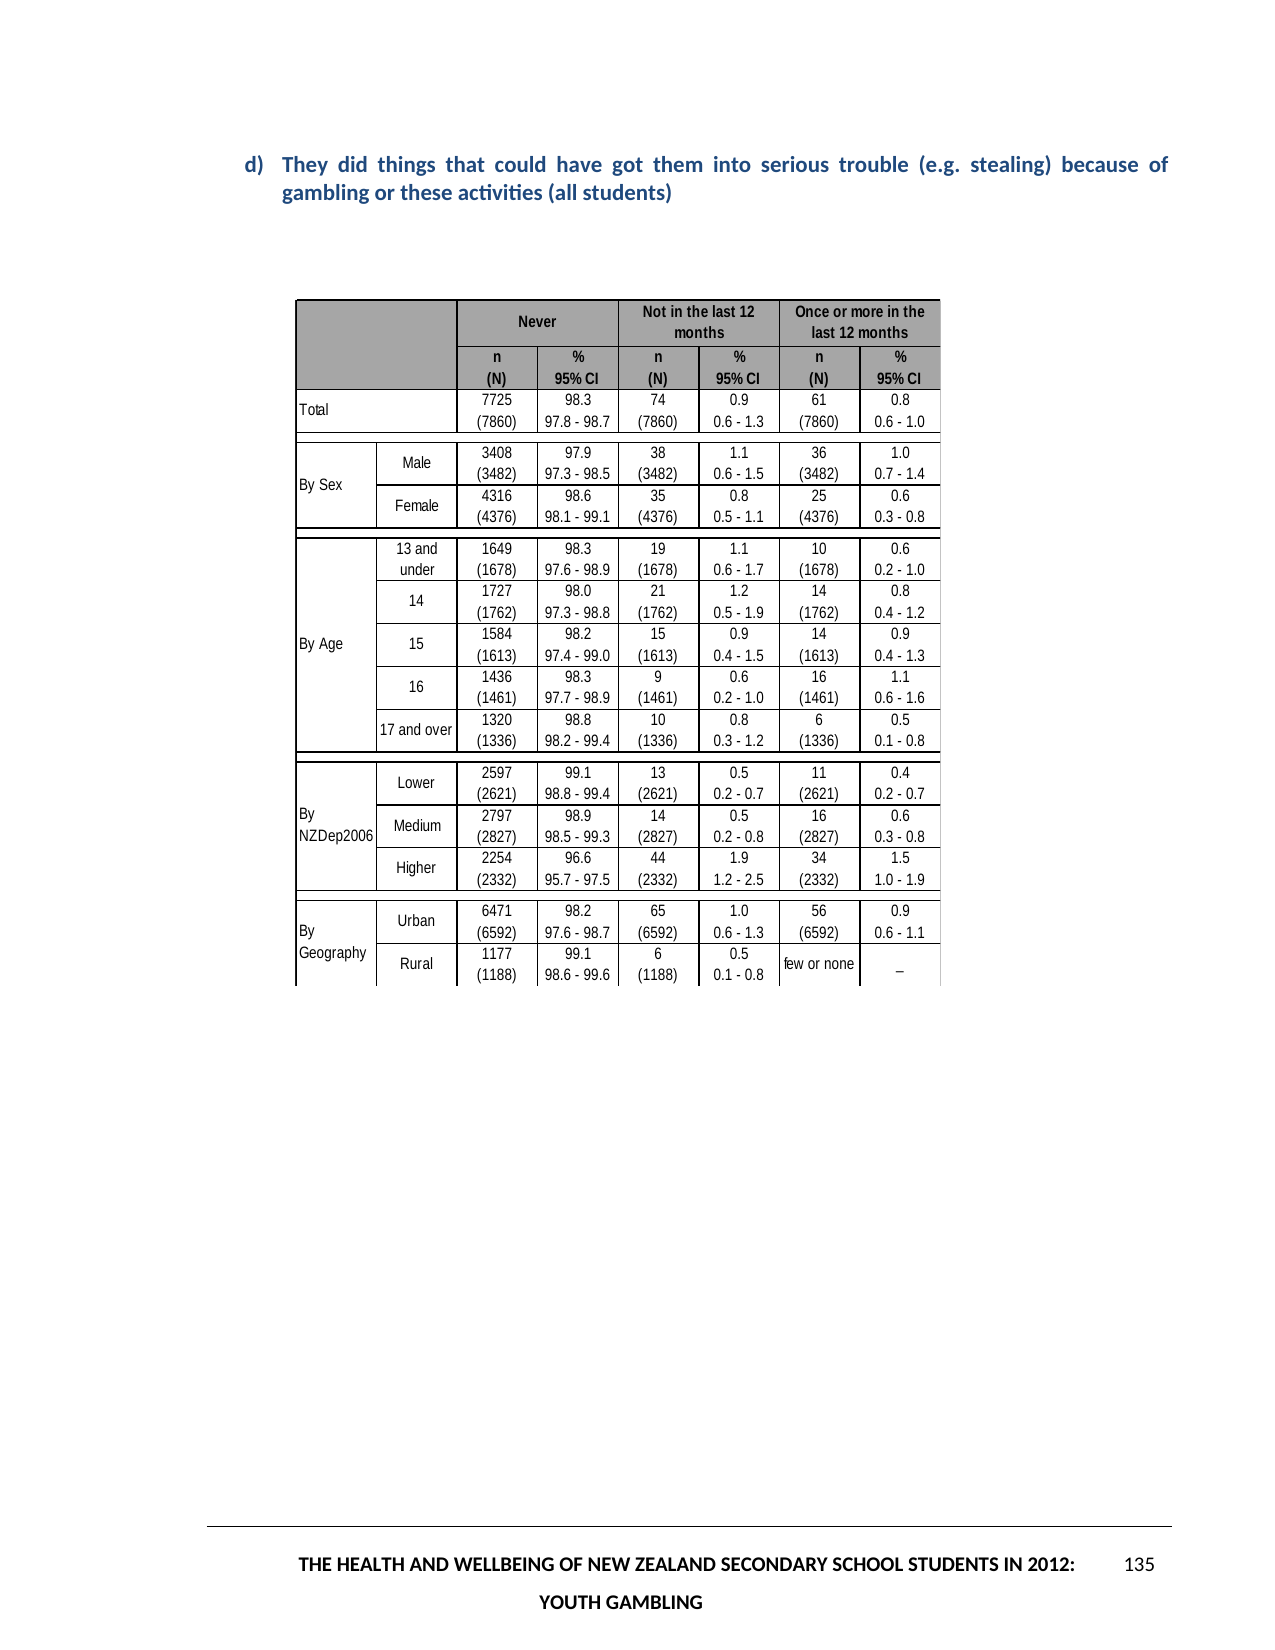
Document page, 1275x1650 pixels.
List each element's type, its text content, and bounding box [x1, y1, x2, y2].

list They did things that could have got them into serious trouble (e.g. stealing) because of gambling or these activities (all students) [244, 150, 1169, 206]
